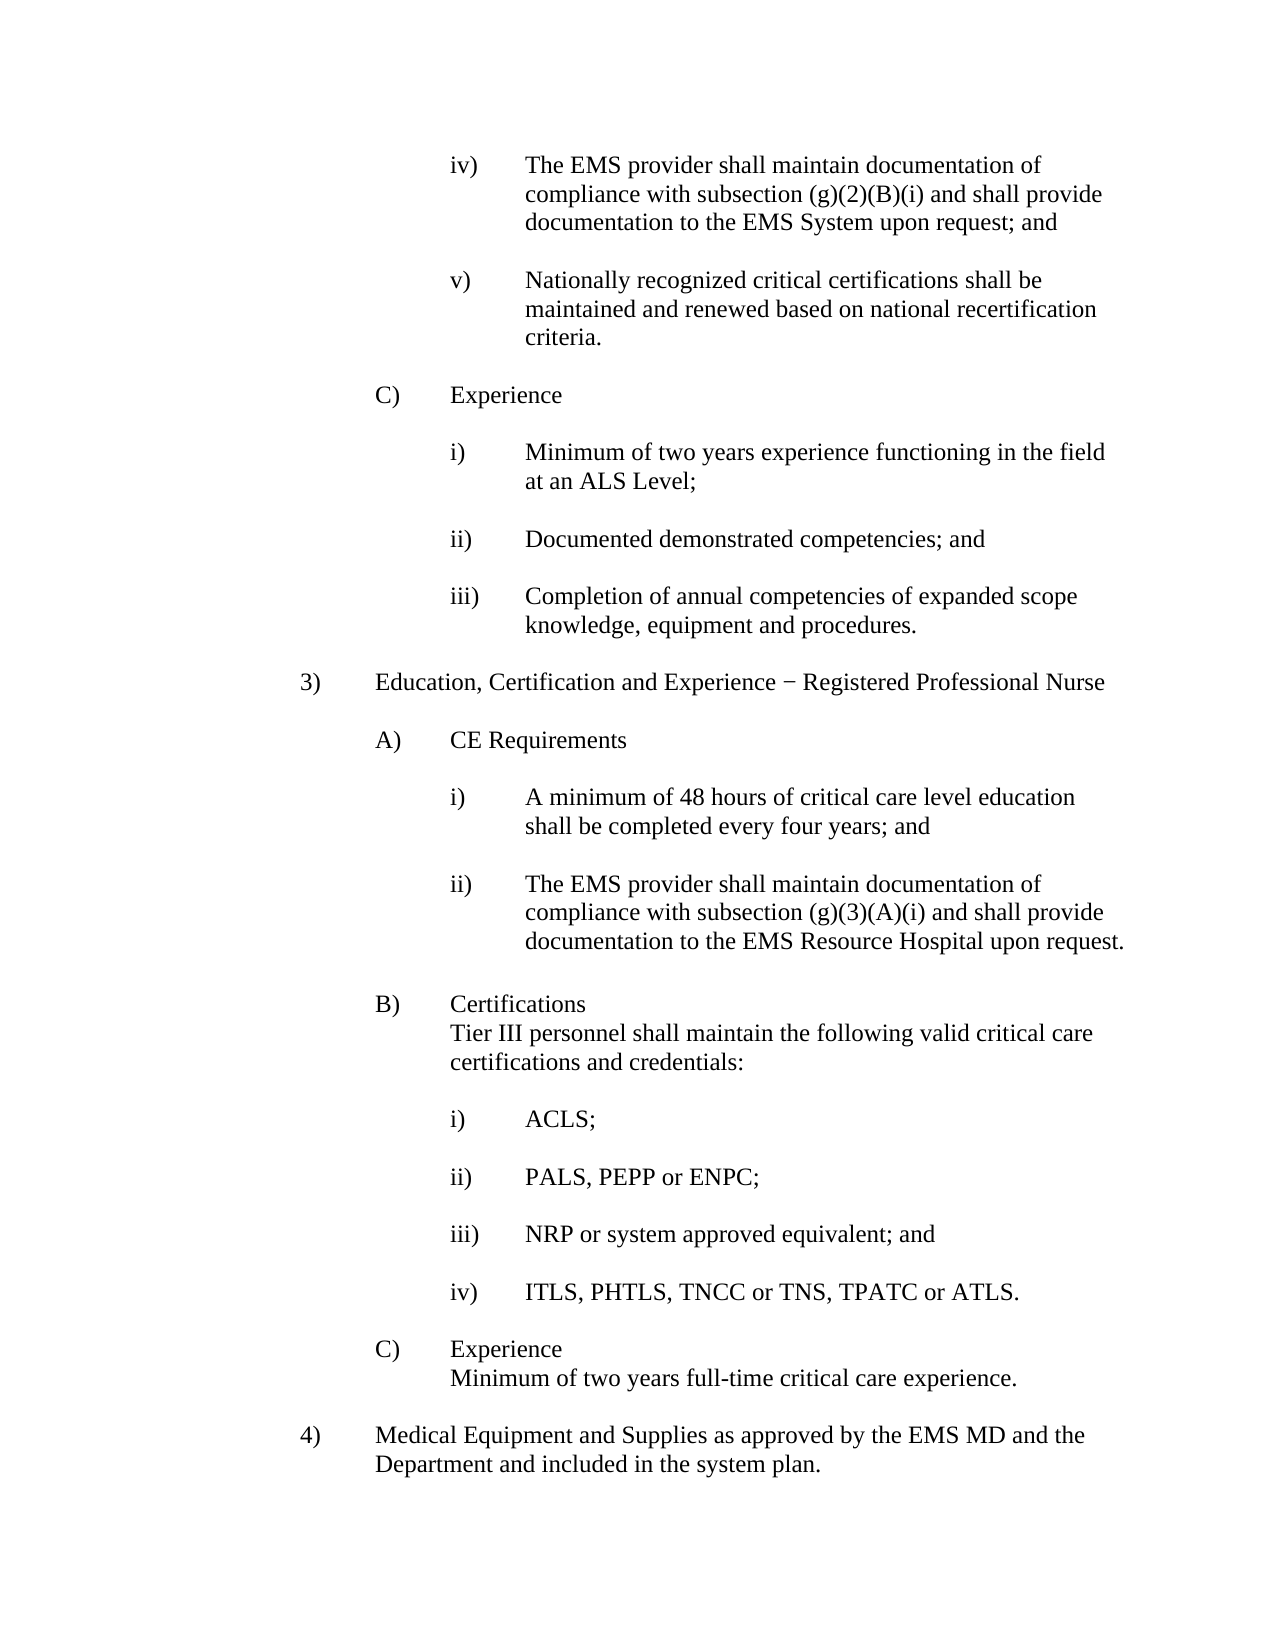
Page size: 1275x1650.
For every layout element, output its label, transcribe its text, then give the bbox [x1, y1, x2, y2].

text iv) ITLS, PHTLS, TNCC or TNS, TPATC or ATLS. [450, 1277, 1125, 1305]
text 3) Education, Certification and Experience − Registered Professional Nurse [225, 667, 1125, 696]
text i) ACLS; [450, 1104, 1125, 1133]
text iii) NRP or system approved equivalent; and [450, 1219, 1125, 1248]
text B) Certifications [300, 989, 1125, 1018]
text iv) The EMS provider shall maintain documentation of compliance with subsection (g)(2)(B)(i) and shall provide documentation to the EMS System upon request; and [450, 150, 1125, 236]
text Minimum of two years full-time critical care experience. [450, 1363, 1125, 1392]
text v) Nationally recognized critical certifications shall be maintained and renewed based on national recertification criteria. [450, 265, 1125, 351]
text Tier III personnel shall maintain the following valid critical care certifications and credentials: [450, 1018, 1125, 1075]
text 4) Medical Equipment and Supplies as approved by the EMS MD and the Department and included in the system plan. [300, 1420, 1125, 1478]
text iii) Completion of annual competencies of expanded scope knowledge, equipment and procedures. [450, 581, 1125, 639]
text ii) PALS, PEPP or ENPC; [450, 1162, 1125, 1190]
text i) A minimum of 48 hours of critical care level education shall be completed every four years; and [450, 782, 1125, 840]
text i) Minimum of two years experience functioning in the field at an ALS Level; [450, 437, 1125, 495]
text C) Experience [300, 380, 1125, 409]
text ii) The EMS provider shall maintain documentation of compliance with subsection (g)(3)(A)(i) and shall provide documentation to the EMS Resource Hospital upon request. [450, 869, 1125, 955]
text ii) Documented demonstrated competencies; and [450, 524, 1125, 552]
text A) CE Requirements [300, 725, 1125, 754]
text C) Experience [300, 1334, 1125, 1363]
